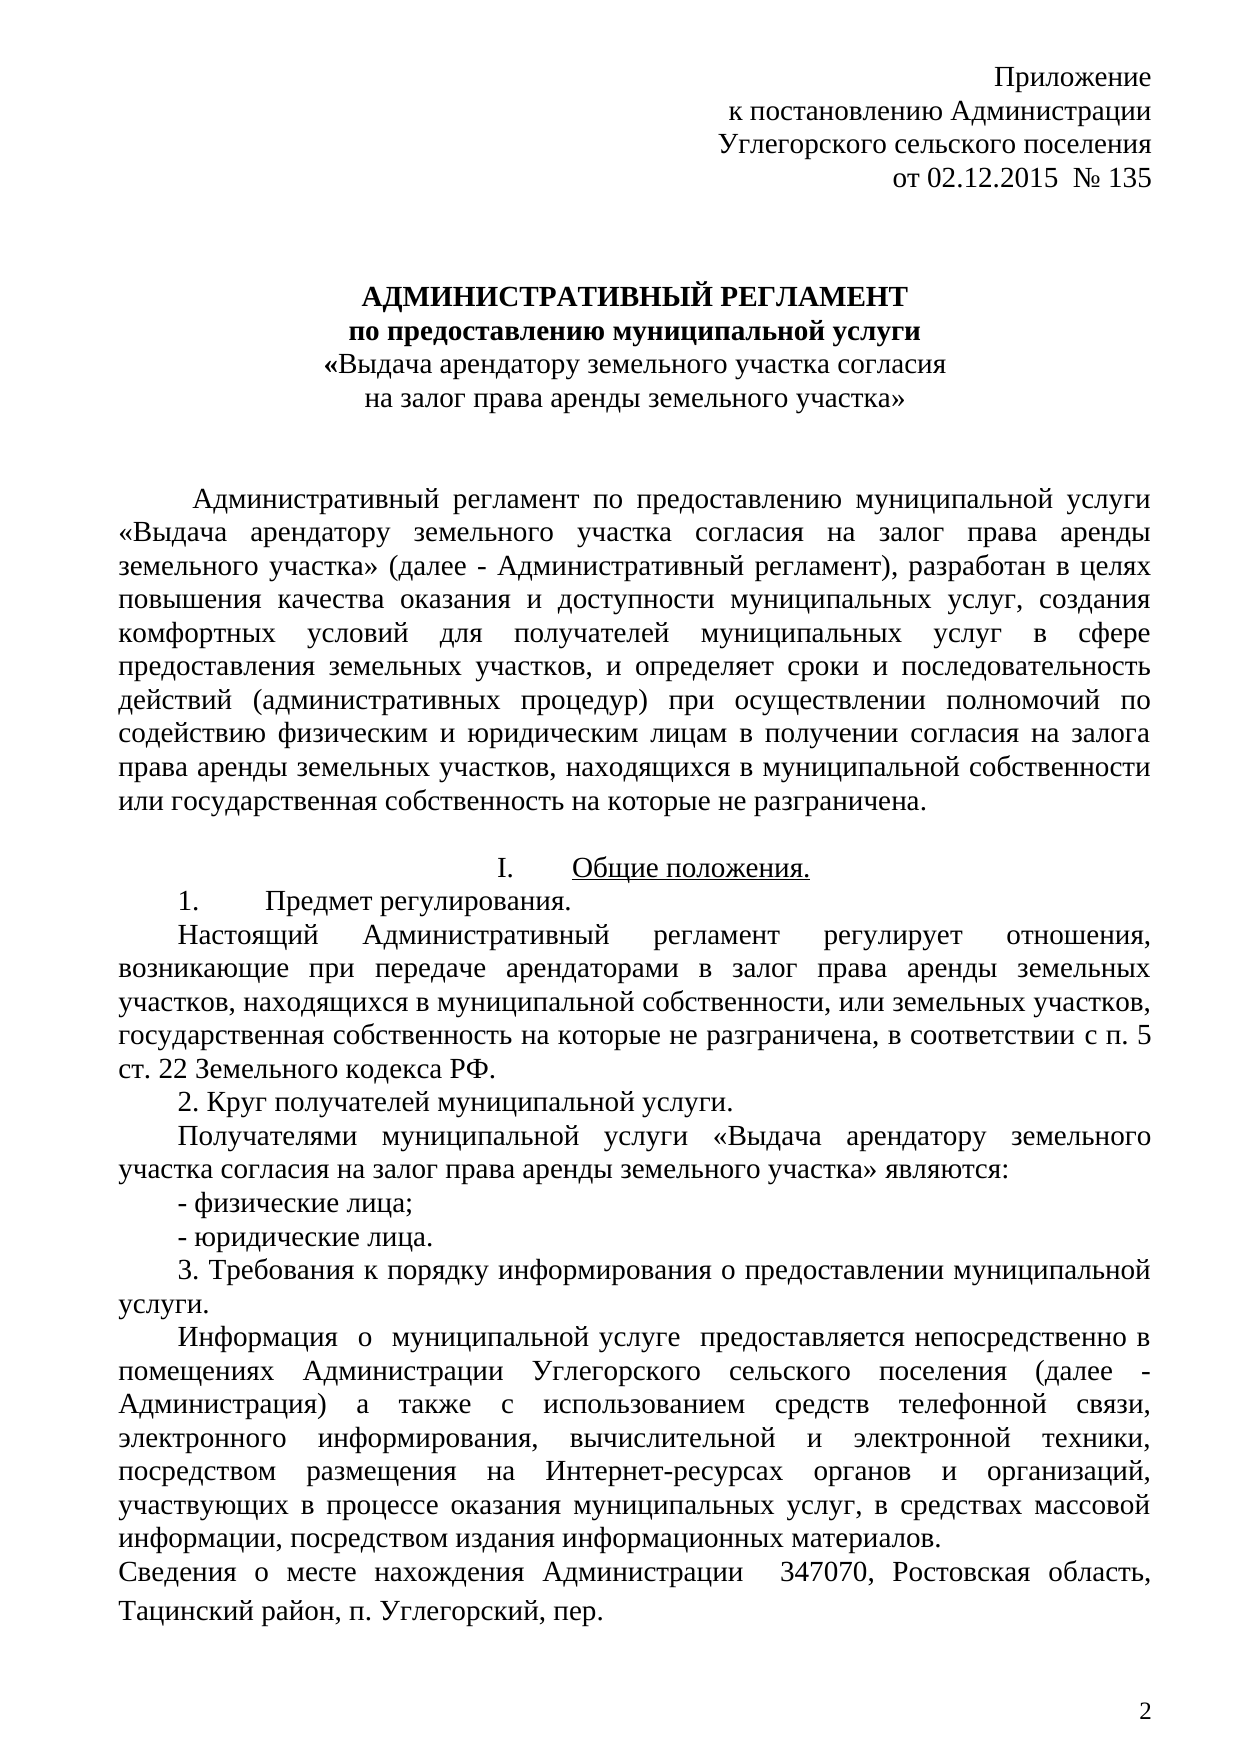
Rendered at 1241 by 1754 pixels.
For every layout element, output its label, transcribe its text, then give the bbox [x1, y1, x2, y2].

text 3. Требования к порядку информирования о предоставлении муниципальной услуги. [118, 1252, 1152, 1319]
text к постановлению Администрации [118, 93, 1152, 126]
text «Выдача арендатору земельного участка согласия [118, 347, 1152, 380]
text Углегорского сельского поселения [118, 126, 1152, 160]
text по предоставлению муниципальной услуги [118, 313, 1152, 347]
text АДМИНИСТРАТИВНЫЙ РЕГЛАМЕНТ [118, 279, 1152, 313]
text Информация о муниципальной услуге предоставляется непосредственно в помещениях Администрации Углегорского сельского поселения (далее - Администрация) а также с использованием средств телефонной связи, электронного информирования, вычислительной и электронной техники, посредством размещения на Интернет-ресурсах органов и организаций, участвующих в процессе оказания муниципальных услуг, в средствах массовой информации, посредством издания информационных материалов. [118, 1319, 1152, 1554]
list Общие положения. [156, 850, 1152, 883]
text - физические лица; [118, 1185, 1152, 1219]
text 2. Круг получателей муниципальной услуги. [118, 1084, 1152, 1118]
text от 02.12.2015 № 135 [118, 160, 1152, 193]
text Настоящий Административный регламент регулирует отношения, возникающие при передаче арендаторами в залог права аренды земельных участков, находящихся в муниципальной собственности, или земельных участков, государственная собственность на которые не разграничена, в соответствии с п. 5 ст. 22 Земельного кодекса РФ. [118, 917, 1152, 1084]
text на залог права аренды земельного участка» [118, 380, 1152, 414]
text Сведения о месте нахождения Администрации 347070, Ростовская область, Тацинский район, п. Углегорский, пер. [118, 1554, 1152, 1626]
text Административный регламент по предоставлению муниципальной услуги «Выдача арендатору земельного участка согласия на залог права аренды земельного участка» (далее - Административный регламент), разработан в целях повышения качества оказания и доступности муниципальных услуг, создания комфортных условий для получателей муниципальных услуг в сфере предоставления земельных участков, и определяет сроки и последовательность действий (административных процедур) при осуществлении полномочий по содействию физическим и юридическим лицам в получении согласия на залога права аренды земельных участков, находящихся в муниципальной собственности или государственная собственность на которые не разграничена. [118, 481, 1152, 816]
text - юридические лица. [118, 1219, 1152, 1252]
text 1. Предмет регулирования. [118, 883, 1152, 917]
text Получателями муниципальной услуги «Выдача арендатору земельного участка согласия на залог права аренды земельного участка» являются: [118, 1118, 1152, 1185]
text Приложение [118, 59, 1152, 93]
